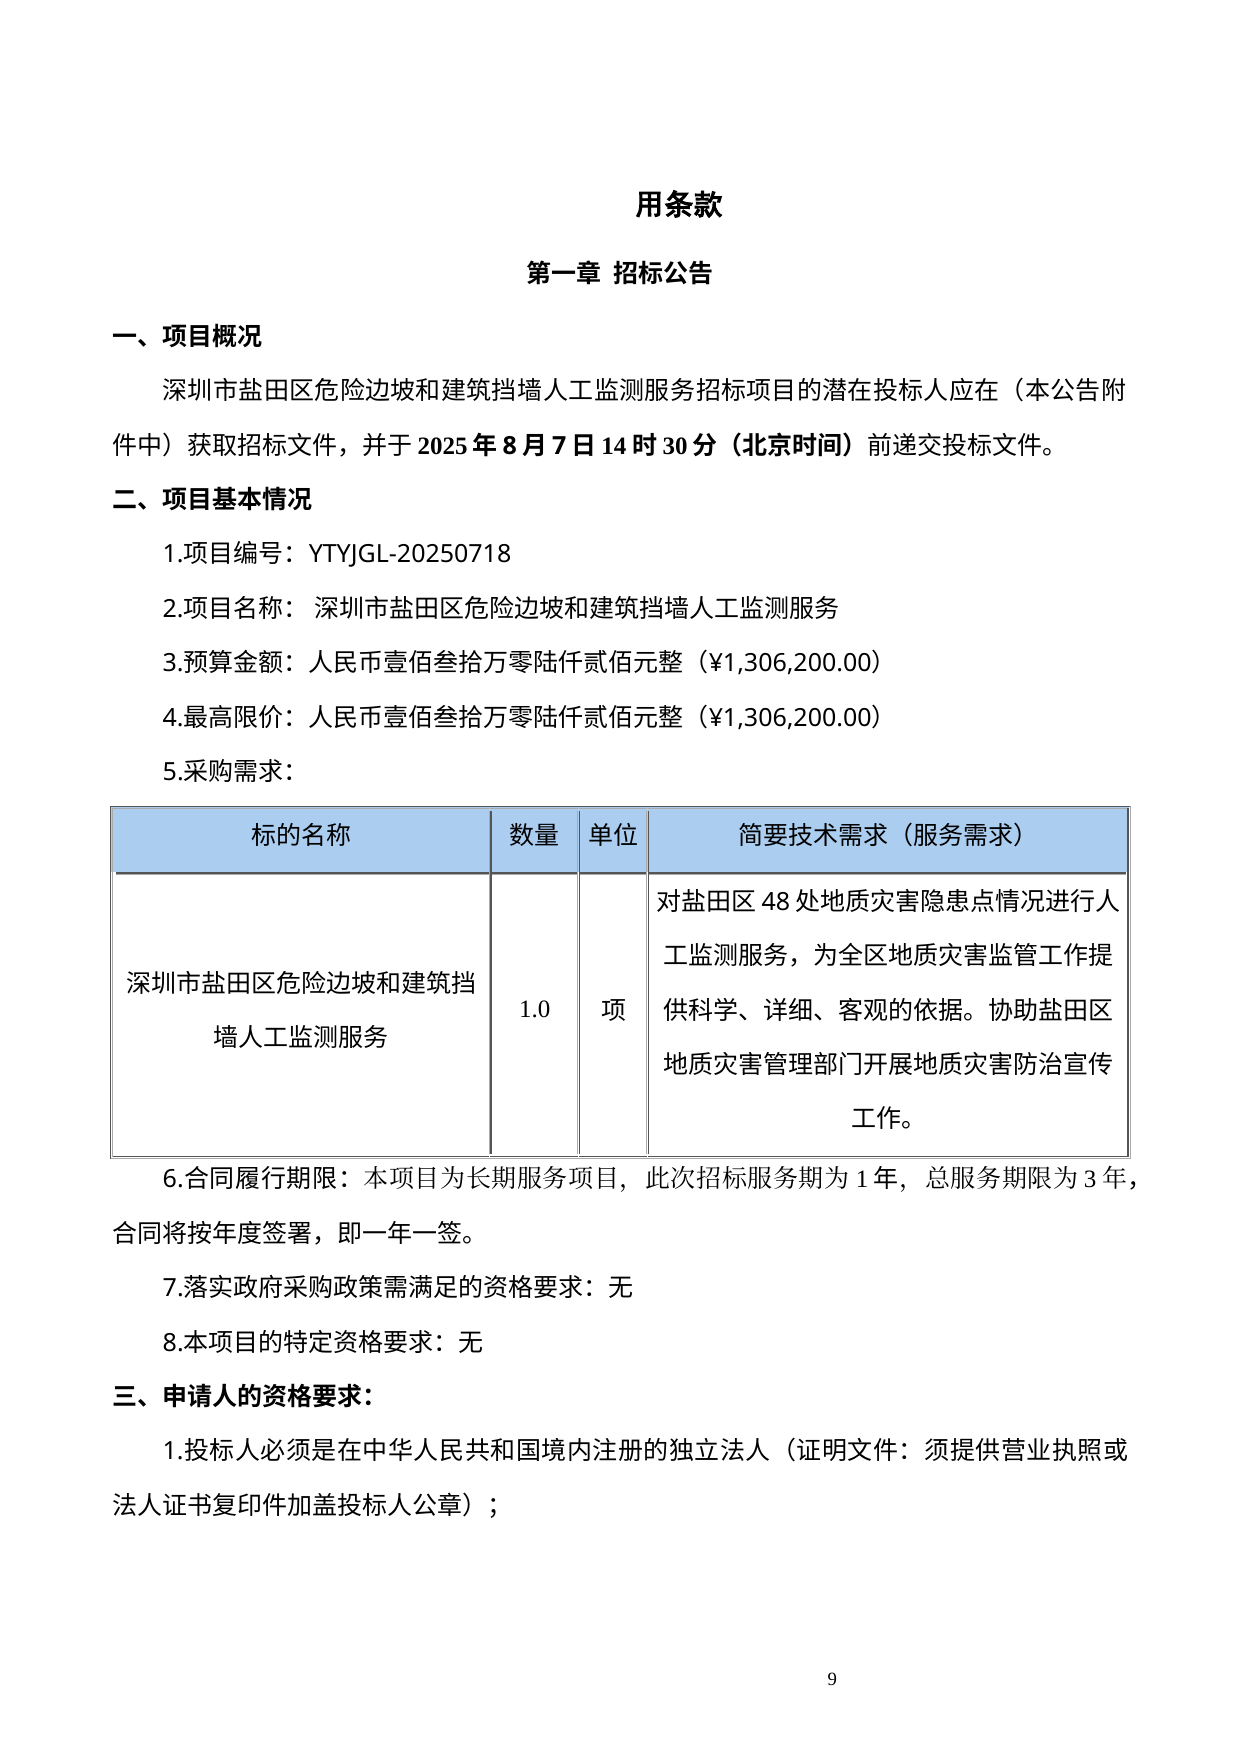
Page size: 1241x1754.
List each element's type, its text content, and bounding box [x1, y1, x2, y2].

text 6.合同履行期限：本项目为长期服务项目，此次招标服务期为1年，总服务期限为3年，合同将按年度签署，即一年一签。 [112, 1159, 1128, 1249]
subtitle 第一册专用条款 [112, 185, 1128, 219]
table_header 标的名称 [111, 807, 490, 872]
text 1.项目编号：YTYJGL-20250718 [112, 534, 1128, 570]
table_header 简要技术需求（服务需求） [648, 809, 1127, 872]
text 4.最高限价：人民币壹佰叁拾万零陆仟贰佰元整（¥1,306,200.00） [112, 697, 1128, 733]
text 三、申请人的资格要求： [112, 1376, 1128, 1413]
subtitle 招标公告 [112, 253, 1128, 289]
text 1.投标人必须是在中华人民共和国境内注册的独立法人（证明文件：须提供营业执照或法人证书复印件加盖投标人公章）； [112, 1431, 1128, 1521]
table_cell 对盐⽥区48处地质灾害隐患点情况进⾏⼈⼯监测服务，为全区地质灾害监管⼯作提供科学、详细、客观的依据。协助盐⽥区地质灾害管理部⻔开展地质灾害防治宣传⼯作。 [648, 872, 1127, 1156]
table_header 数量 [490, 809, 579, 872]
table_cell 项 [579, 875, 648, 1156]
text 2.项目名称： 深圳市盐田区危险边坡和建筑挡墙人工监测服务 [112, 588, 1128, 624]
text 二、项目基本情况 [112, 479, 1128, 516]
text 3.预算金额：人民币壹佰叁拾万零陆仟贰佰元整（¥1,306,200.00） [112, 643, 1128, 679]
table_cell 深圳市盐田区危险边坡和建筑挡墙人工监测服务 [113, 872, 490, 1156]
text 5.采购需求： [112, 751, 1128, 788]
text 7.落实政府采购政策需满足的资格要求：无 [112, 1268, 1128, 1304]
table_header 单位 [579, 809, 648, 872]
text 一、项目概况 [112, 316, 1128, 353]
table_cell 1.0 [490, 875, 579, 1156]
text 深圳市盐田区危险边坡和建筑挡墙人工监测服务招标项目的潜在投标人应在（本公告附件中）获取招标文件，并于2025年8月7日14 时30分（北京时间）前递交投标文件。 [112, 371, 1128, 461]
text 8.本项目的特定资格要求：无 [112, 1322, 1128, 1358]
